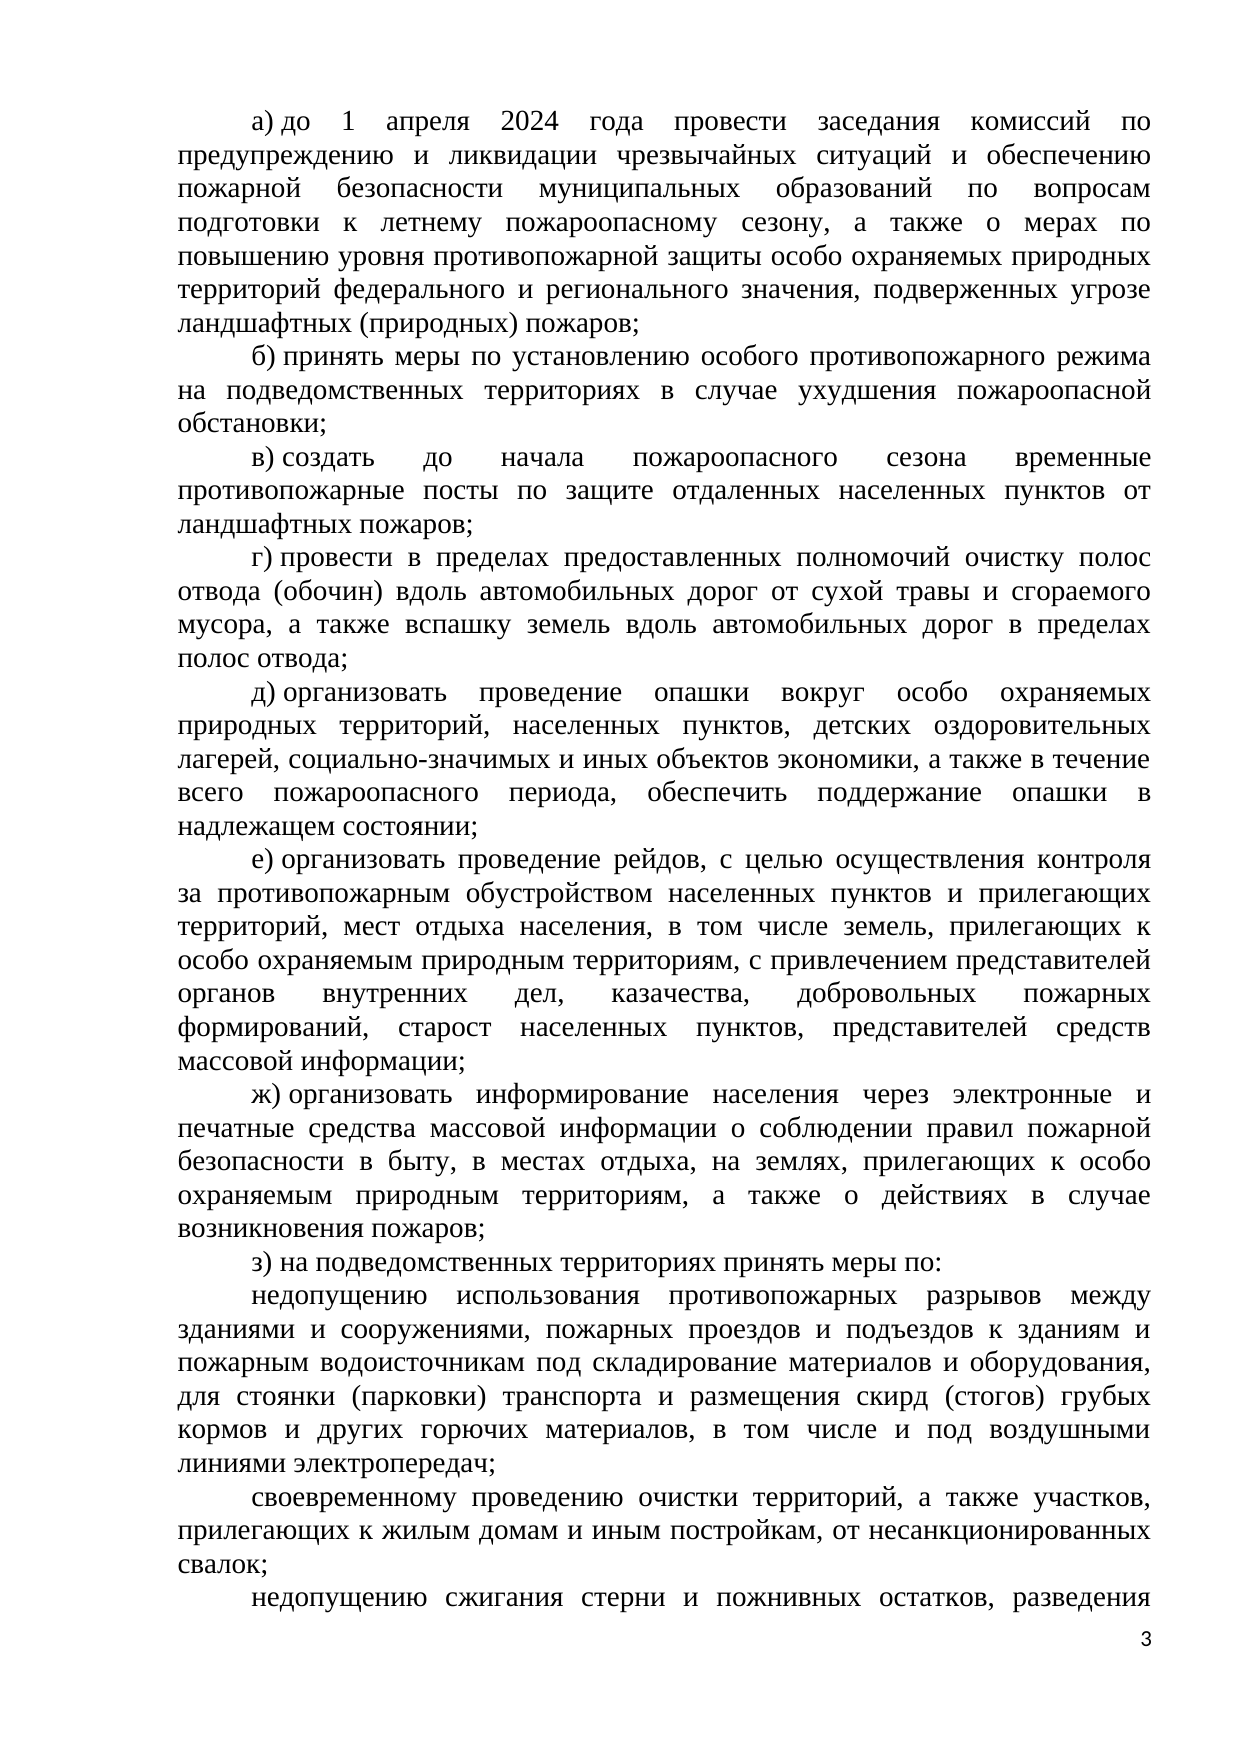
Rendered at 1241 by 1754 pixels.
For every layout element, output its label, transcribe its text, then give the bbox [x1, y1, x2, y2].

text б) принять меры по установлению особого противопожарного режима на подведомственных территориях в случае ухудшения пожароопасной обстановки; [177, 338, 1152, 439]
text е) организовать проведение рейдов, с целью осуществления контроля за противопожарным обустройством населенных пунктов и прилегающих территорий, мест отдыха населения, в том числе земель, прилегающих к особо охраняемым природным территориям, с привлечением представителей органов внутренних дел, казачества, добровольных пожарных формирований, старост населенных пунктов, представителей средств массовой информации; [177, 841, 1152, 1076]
text з) на подведомственных территориях принять меры по: [177, 1244, 1152, 1277]
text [177, 1579, 1152, 1613]
text своевременному проведению очистки территорий, а также участков, прилегающих к жилым домам и иным постройкам, от несанкционированных свалок; [177, 1479, 1152, 1579]
text недопущению использования противопожарных разрывов между зданиями и сооружениями, пожарных проездов и подъездов к зданиям и пожарным водоисточникам под складирование материалов и оборудования, для стоянки (парковки) транспорта и размещения скирд (стогов) грубых кормов и других горючих материалов, в том числе и под воздушными линиями электропередач; [177, 1277, 1152, 1479]
text в) создать до начала пожароопасного сезона временные противопожарные посты по защите отдаленных населенных пунктов от ландшафтных пожаров; [177, 439, 1152, 539]
text ж) организовать информирование населения через электронные и печатные средства массовой информации о соблюдении правил пожарной безопасности в быту, в местах отдыха, на землях, прилегающих к особо охраняемым природным территориям, а также о действиях в случае возникновения пожаров; [177, 1076, 1152, 1244]
text д) организовать проведение опашки вокруг особо охраняемых природных территорий, населенных пунктов, детских оздоровительных лагерей, социально-значимых и иных объектов экономики, а также в течение всего пожароопасного периода, обеспечить поддержание опашки в надлежащем состоянии; [177, 674, 1152, 841]
text а) до 1 апреля 2024 года провести заседания комиссий по предупреждению и ликвидации чрезвычайных ситуаций и обеспечению пожарной безопасности муниципальных образований по вопросам подготовки к летнему пожароопасному сезону, а также о мерах по повышению уровня противопожарной защиты особо охраняемых природных территорий федерального и регионального значения, подверженных угрозе ландшафтных (природных) пожаров; [177, 103, 1152, 338]
text г) провести в пределах предоставленных полномочий очистку полос отвода (обочин) вдоль автомобильных дорог от сухой травы и сгораемого мусора, а также вспашку земель вдоль автомобильных дорог в пределах полос отвода; [177, 539, 1152, 674]
